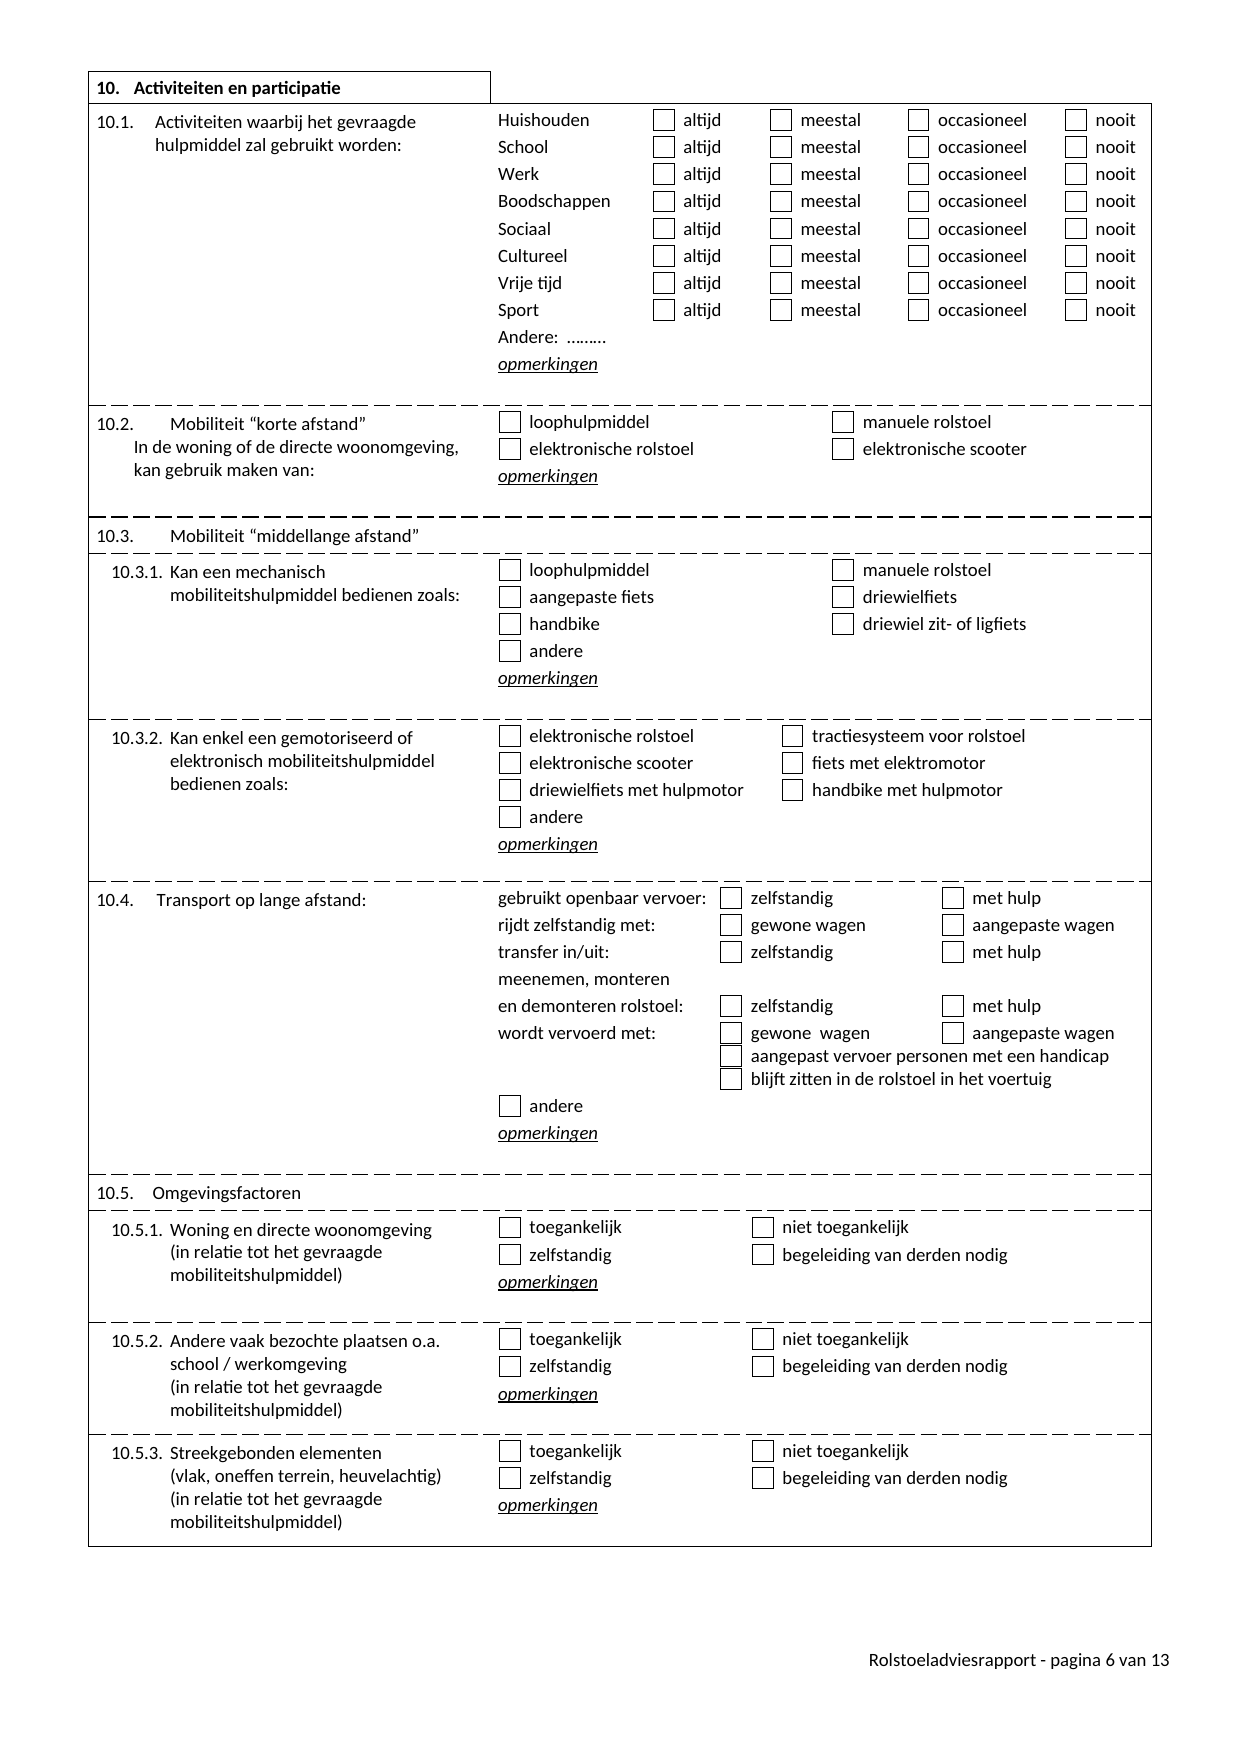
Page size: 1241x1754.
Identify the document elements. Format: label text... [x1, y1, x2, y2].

table_header Activiteiten en participatie [89, 72, 490, 103]
table_cell Huishouden altijd meestal occasioneel nooit School altijd meestal occasioneel nooit Werk altijd meestal occasioneel nooit Boodschappen altijd meestal occasioneel nooit Sociaal altijd meestal occasioneel nooit Cultureel altijd meestal occasioneel nooit Vrije tijd altijd meestal occasioneel nooit Sport altijd meestal occasioneel nooit Andere: ……… opmerkingen [491, 104, 1151, 404]
table_cell Kan een mechanisch mobiliteitshulpmiddel bedienen zoals: [89, 553, 491, 719]
table_cell [491, 1174, 1151, 1210]
table_cell gebruikt openbaar vervoer: zelfstandig met hulp rijdt zelfstandig met: gewone wagen aangepaste wagen transfer in/uit: zelfstandig met hulp meenemen, monteren en demonteren rolstoel: zelfstandig met hulp wordt vervoerd met: gewone wagen aangepaste wagen aangepast vervoer personen met een handicap blijft zitten in de rolstoel in het voertuig andere opmerkingen [491, 881, 1151, 1174]
table_cell Transport op lange afstand: [89, 881, 491, 1174]
table_cell toegankelijk niet toegankelijk zelfstandig begeleiding van derden nodig opmerkingen [491, 1210, 1151, 1322]
table_cell Woning en directe woonomgeving (in relatie tot het gevraagde mobiliteitshulpmiddel) [89, 1210, 491, 1322]
table_cell Activiteiten waarbij het gevraagde hulpmiddel zal gebruikt worden: [89, 104, 491, 404]
table_cell loophulpmiddel manuele rolstoel aangepaste fiets driewielfiets handbike driewiel zit- of ligfiets andere opmerkingen [491, 553, 1151, 719]
table_cell elektronische rolstoel tractiesysteem voor rolstoel elektronische scooter fiets met elektromotor driewielfiets met hulpmotor handbike met hulpmotor andere opmerkingen [491, 719, 1151, 881]
table_cell Andere vaak bezochte plaatsen o.a. school / werkomgeving (in relatie tot het gevraagde mobiliteitshulpmiddel) [89, 1322, 491, 1434]
table_cell Streekgebonden elementen (vlak, oneffen terrein, heuvelachtig) (in relatie tot het gevraagde mobiliteitshulpmiddel) [89, 1434, 491, 1546]
table_cell Mobiliteit “middellange afstand” [89, 516, 491, 553]
table_cell toegankelijk niet toegankelijk zelfstandig begeleiding van derden nodig opmerkingen [491, 1322, 1151, 1434]
table_cell toegankelijk niet toegankelijk zelfstandig begeleiding van derden nodig opmerkingen [491, 1434, 1151, 1546]
table_cell loophulpmiddel manuele rolstoel elektronische rolstoel elektronische scooter opmerkingen [491, 405, 1151, 516]
table_cell Kan enkel een gemotoriseerd of elektronisch mobiliteitshulpmiddel bedienen zoals: [89, 719, 491, 881]
table_cell Mobiliteit “korte afstand” In de woning of de directe woonomgeving, kan gebruik maken van: [89, 405, 491, 516]
table_cell Omgevingsfactoren [89, 1174, 491, 1210]
table_cell [491, 516, 1151, 553]
